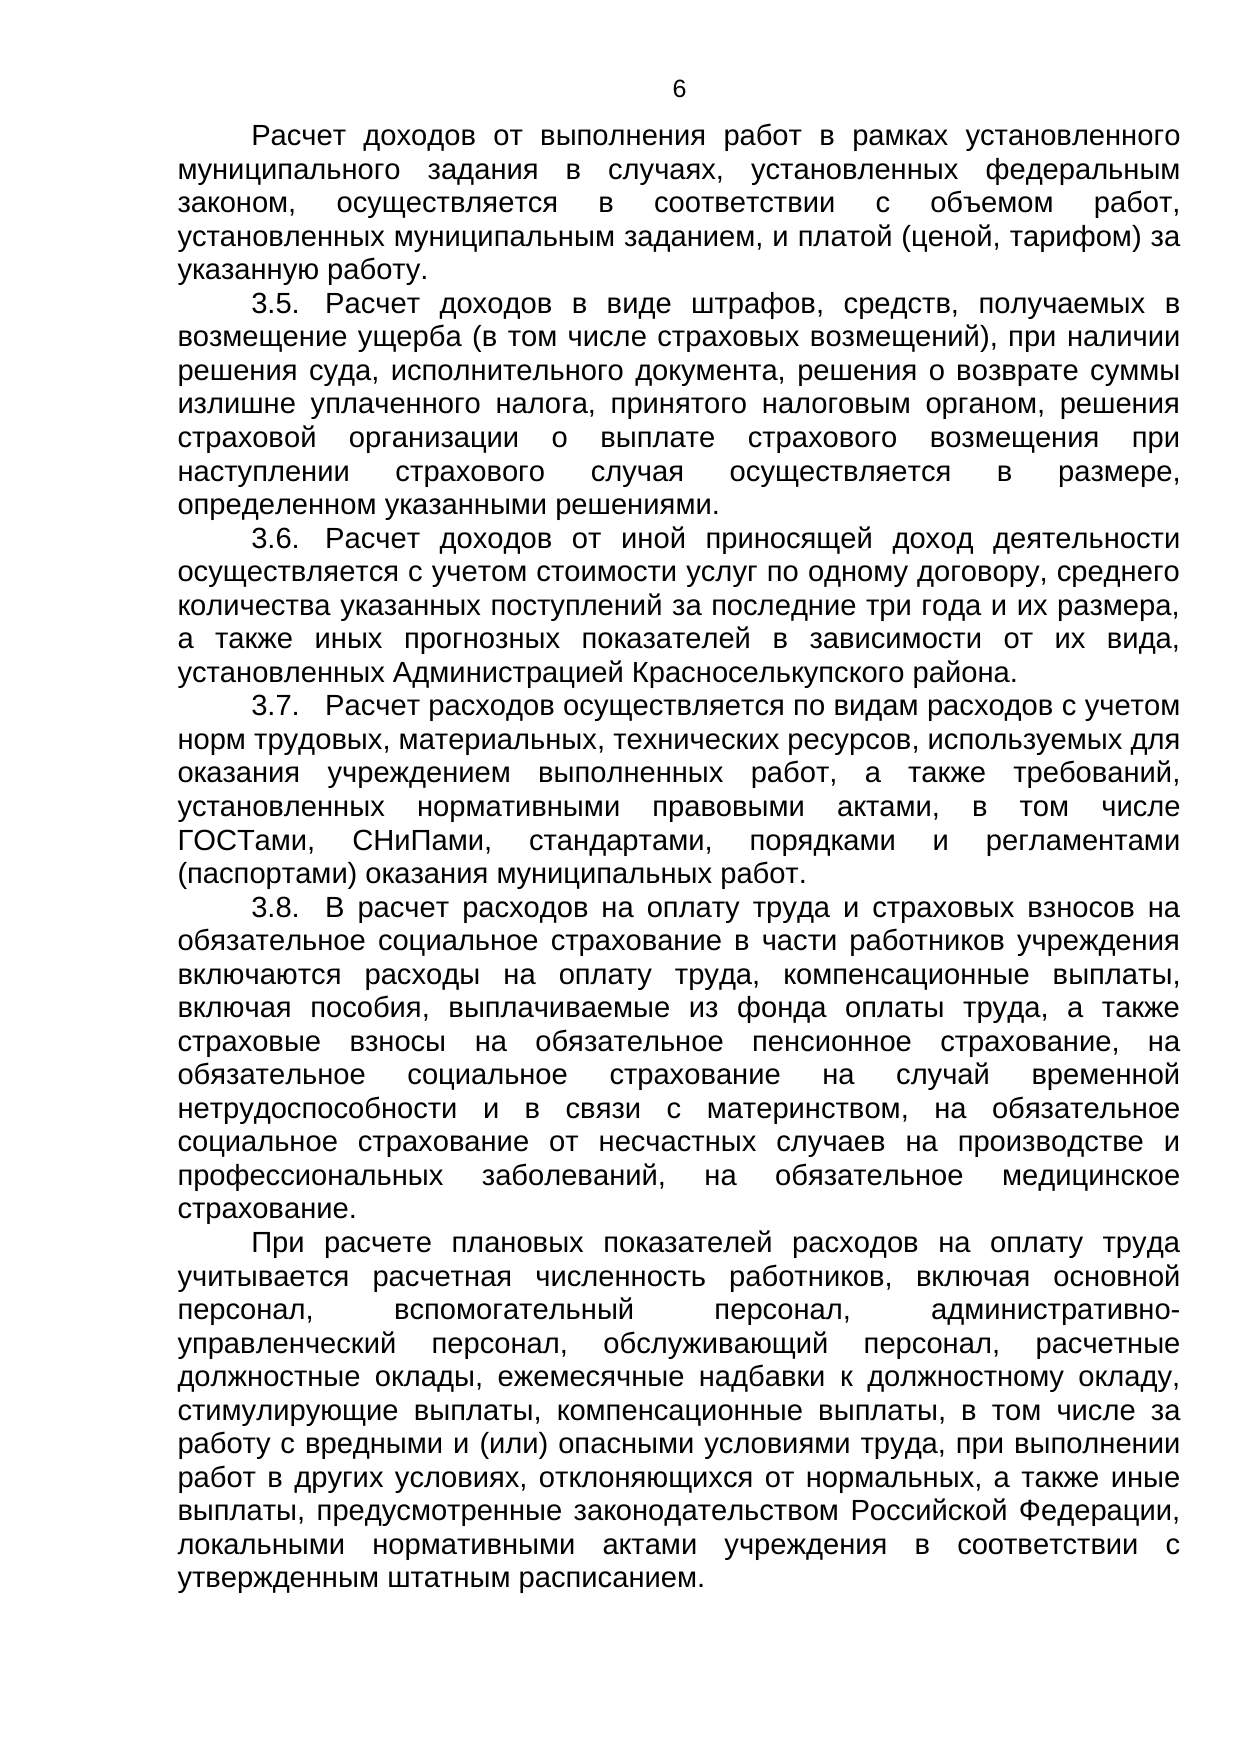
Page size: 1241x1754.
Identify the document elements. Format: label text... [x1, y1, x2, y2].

list Расчет доходов в виде штрафов, средств, получаемых в возмещение ущерба (в том числе страховых возмещений), при наличии решения суда, исполнительного документа, решения о возврате суммы излишне уплаченного налога, принятого налоговым органом, решения страховой организации о выплате страхового возмещения при наступлении страхового случая осуществляется в размере, определенном указанными решениями. [177, 286, 1181, 521]
list При расчете плановых показателей расходов на оплату труда учитывается расчетная численность работников, включая основной персонал, вспомогательный персонал, административно-управленческий персонал, обслуживающий персонал, расчетные должностные оклады, ежемесячные надбавки к должностному окладу, стимулирующие выплаты, компенсационные выплаты, в том числе за работу с вредными и (или) опасными условиями труда, при выполнении работ в других условиях, отклоняющихся от нормальных, а также иные выплаты, предусмотренные законодательством Российской Федерации, локальными нормативными актами учреждения в соответствии с утвержденным штатным расписанием. [177, 1225, 1181, 1594]
list В расчет расходов на оплату труда и страховых взносов на обязательное социальное страхование в части работников учреждения включаются расходы на оплату труда, компенсационные выплаты, включая пособия, выплачиваемые из фонда оплаты труда, а также страховые взносы на обязательное пенсионное страхование, на обязательное социальное страхование на случай временной нетрудоспособности и в связи с материнством, на обязательное социальное страхование от несчастных случаев на производстве и профессиональных заболеваний, на обязательное медицинское страхование. [177, 889, 1181, 1225]
list Расчет расходов осуществляется по видам расходов с учетом норм трудовых, материальных, технических ресурсов, используемых для оказания учреждением выполненных работ, а также требований, установленных нормативными правовыми актами, в том числе ГОСТами, СНиПами, стандартами, порядками и регламентами (паспортами) оказания муниципальных работ. [177, 688, 1181, 889]
list Расчет доходов от иной приносящей доход деятельности осуществляется с учетом стоимости услуг по одному договору, среднего количества указанных поступлений за последние три года и их размера, а также иных прогнозных показателей в зависимости от их вида, установленных Администрацией Красноселькупского района. [177, 521, 1181, 688]
list Расчет доходов от выполнения работ в рамках установленного муниципального задания в случаях, установленных федеральным законом, осуществляется в соответствии с объемом работ, установленных муниципальным заданием, и платой (ценой, тарифом) за указанную работу. [177, 118, 1181, 286]
